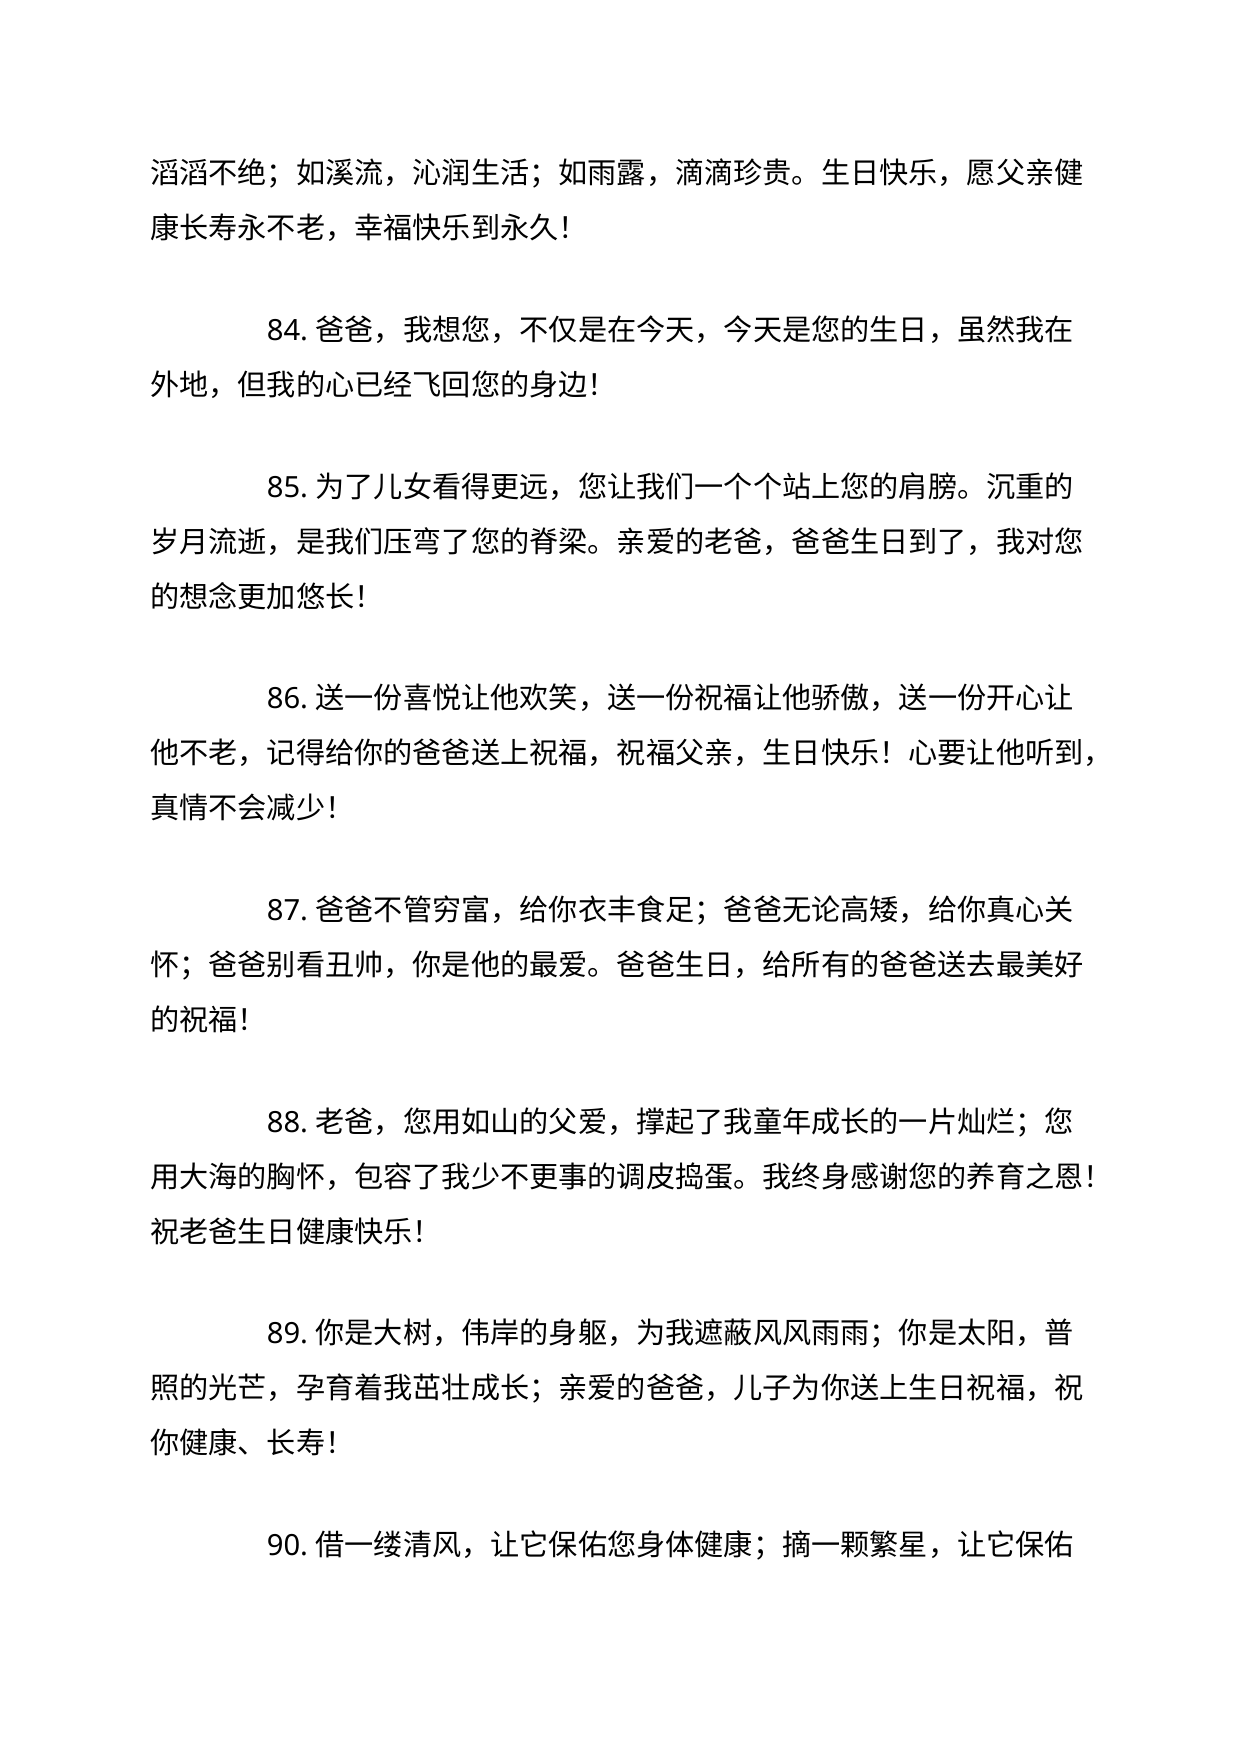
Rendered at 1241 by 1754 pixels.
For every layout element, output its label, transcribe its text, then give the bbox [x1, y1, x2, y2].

text 87. 爸爸不管穷富，给你衣丰食足；爸爸无论高矮，给你真心关怀；爸爸别看丑帅，你是他的最爱。爸爸生日，给所有的爸爸送去最美好的祝福！ [150, 887, 1090, 1039]
text 84. 爸爸，我想您，不仅是在今天，今天是您的生日，虽然我在外地，但我的心已经飞回您的身边！ [150, 307, 1090, 404]
text 86. 送一份喜悦让他欢笑，送一份祝福让他骄傲，送一份开心让他不老，记得给你的爸爸送上祝福，祝福父亲，生日快乐！心要让他听到，真情不会减少！ [150, 675, 1090, 827]
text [150, 1522, 1090, 1564]
text 89. 你是大树，伟岸的身躯，为我遮蔽风风雨雨；你是太阳，普照的光芒，孕育着我茁壮成长；亲爱的爸爸，儿子为你送上生日祝福，祝你健康、长寿！ [150, 1310, 1090, 1462]
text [150, 150, 1090, 247]
text 85. 为了儿女看得更远，您让我们一个个站上您的肩膀。沉重的岁月流逝，是我们压弯了您的脊梁。亲爱的老爸，爸爸生日到了，我对您的想念更加悠长！ [150, 463, 1090, 616]
text 88. 老爸，您用如山的父爱，撑起了我童年成长的一片灿烂；您用大海的胸怀，包容了我少不更事的调皮捣蛋。我终身感谢您的养育之恩！祝老爸生日健康快乐！ [150, 1098, 1090, 1251]
